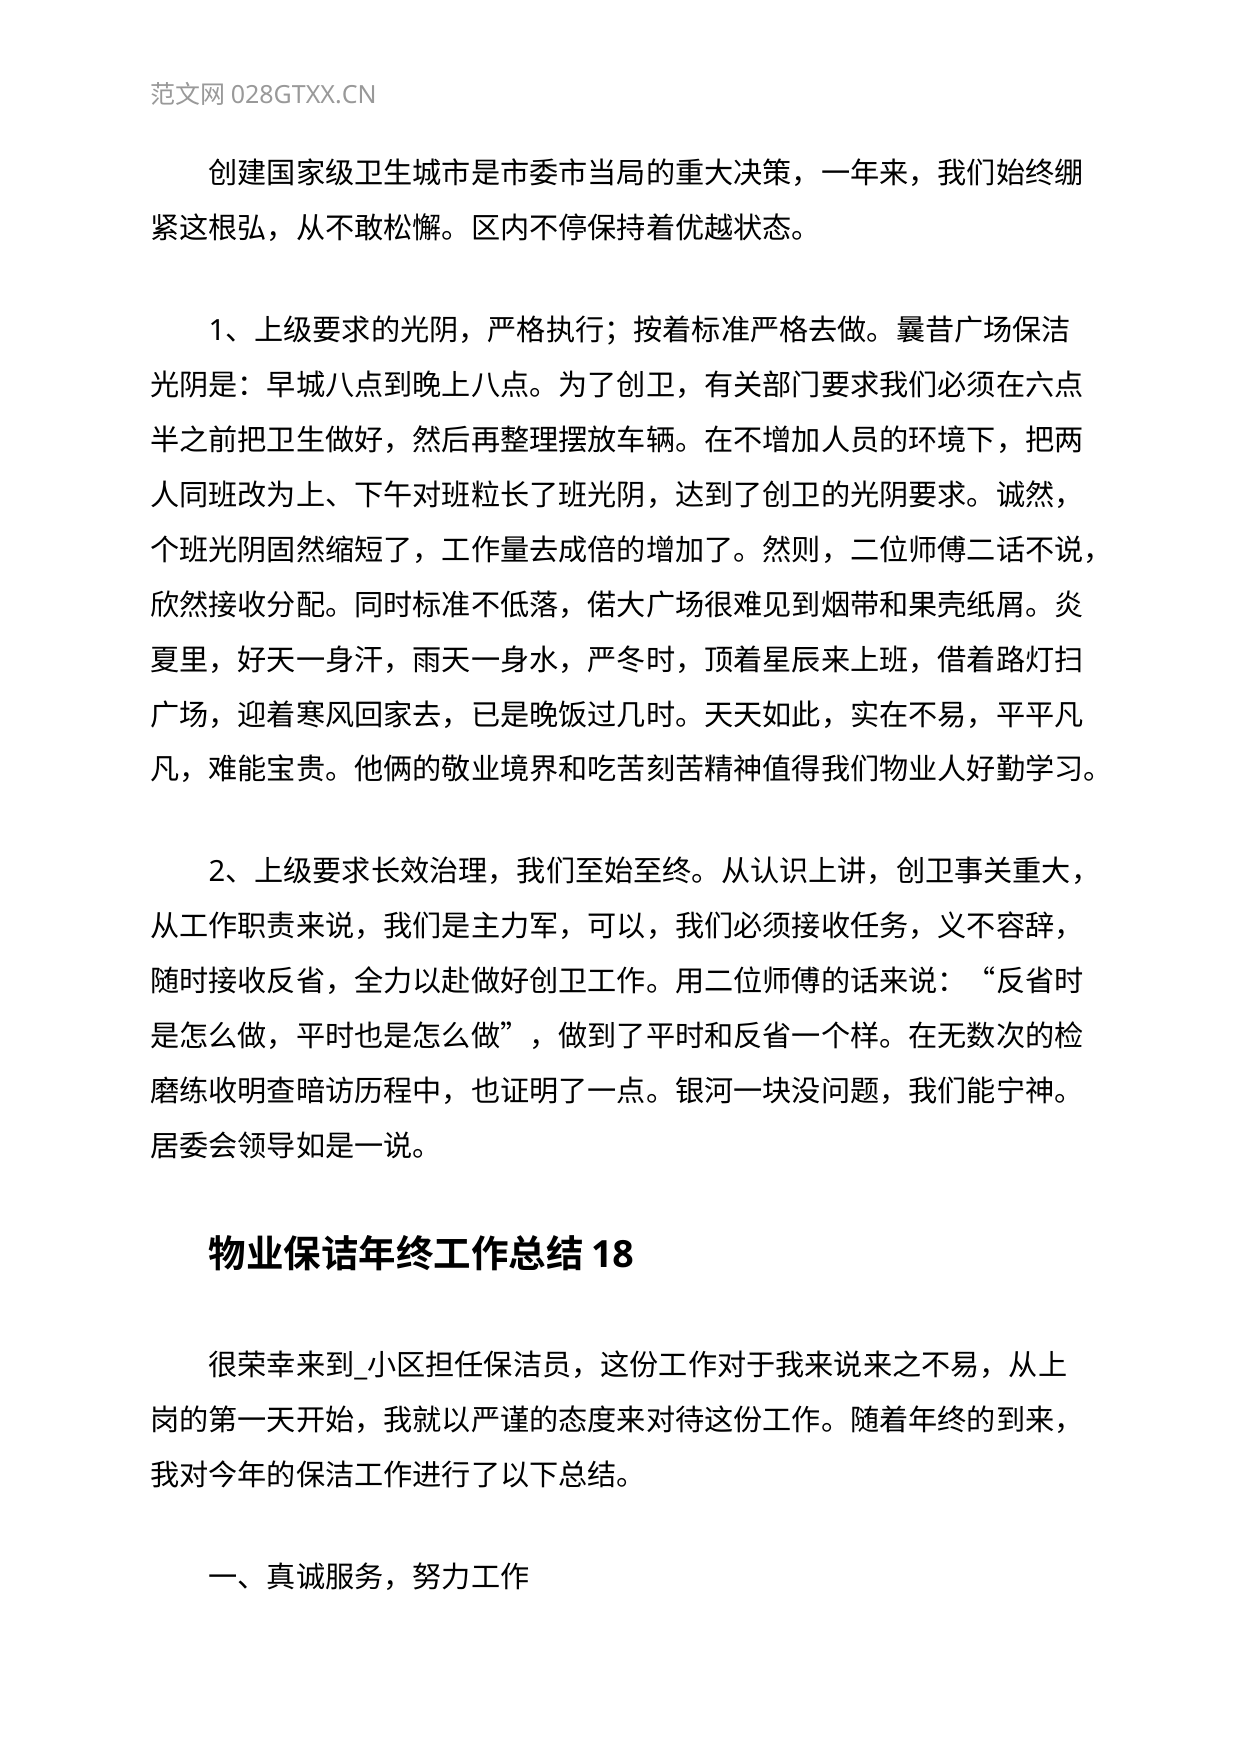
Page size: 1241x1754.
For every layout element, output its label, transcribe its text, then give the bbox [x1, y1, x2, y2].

text 创建国家级卫生城市是市委市当局的重大决策，一年来，我们始终绷紧这根弘，从不敢松懈。区内不停保持着优越状态。 [150, 150, 1090, 247]
text 很荣幸来到_小区担任保洁员，这份工作对于我来说来之不易，从上岗的第一天开始，我就以严谨的态度来对待这份工作。随着年终的到来，我对今年的保洁工作进行了以下总结。 [150, 1342, 1090, 1494]
text 1、上级要求的光阴，严格执行；按着标准严格去做。曩昔广场保洁光阴是：早城八点到晚上八点。为了创卫，有关部门要求我们必须在六点半之前把卫生做好，然后再整理摆放车辆。在不增加人员的环境下，把两人同班改为上、下午对班粒长了班光阴，达到了创卫的光阴要求。诚然，个班光阴固然缩短了，工作量去成倍的增加了。然则，二位师傅二话不说，欣然接收分配。同时标准不低落，偌大广场很难见到烟带和果壳纸屑。炎夏里，好天一身汗，雨天一身水，严冬时，顶着星辰来上班，借着路灯扫广场，迎着寒风回家去，已是晚饭过几时。天天如此，实在不易，平平凡凡，难能宝贵。他俩的敬业境界和吃苦刻苦精神值得我们物业人好勤学习。 [150, 307, 1090, 788]
text 2、上级要求长效治理，我们至始至终。从认识上讲，创卫事关重大，从工作职责来说，我们是主力军，可以，我们必须接收任务，义不容辞，随时接收反省，全力以赴做好创卫工作。用二位师傅的话来说：“反省时是怎么做，平时也是怎么做”，做到了平时和反省一个样。在无数次的检磨练收明查暗访历程中，也证明了一点。银河一块没问题，我们能宁神。居委会领导如是一说。 [150, 848, 1090, 1164]
text 物业保诘年终工作总结18 [150, 1224, 1090, 1278]
text 一、真诚服务，努力工作 [150, 1553, 1090, 1596]
